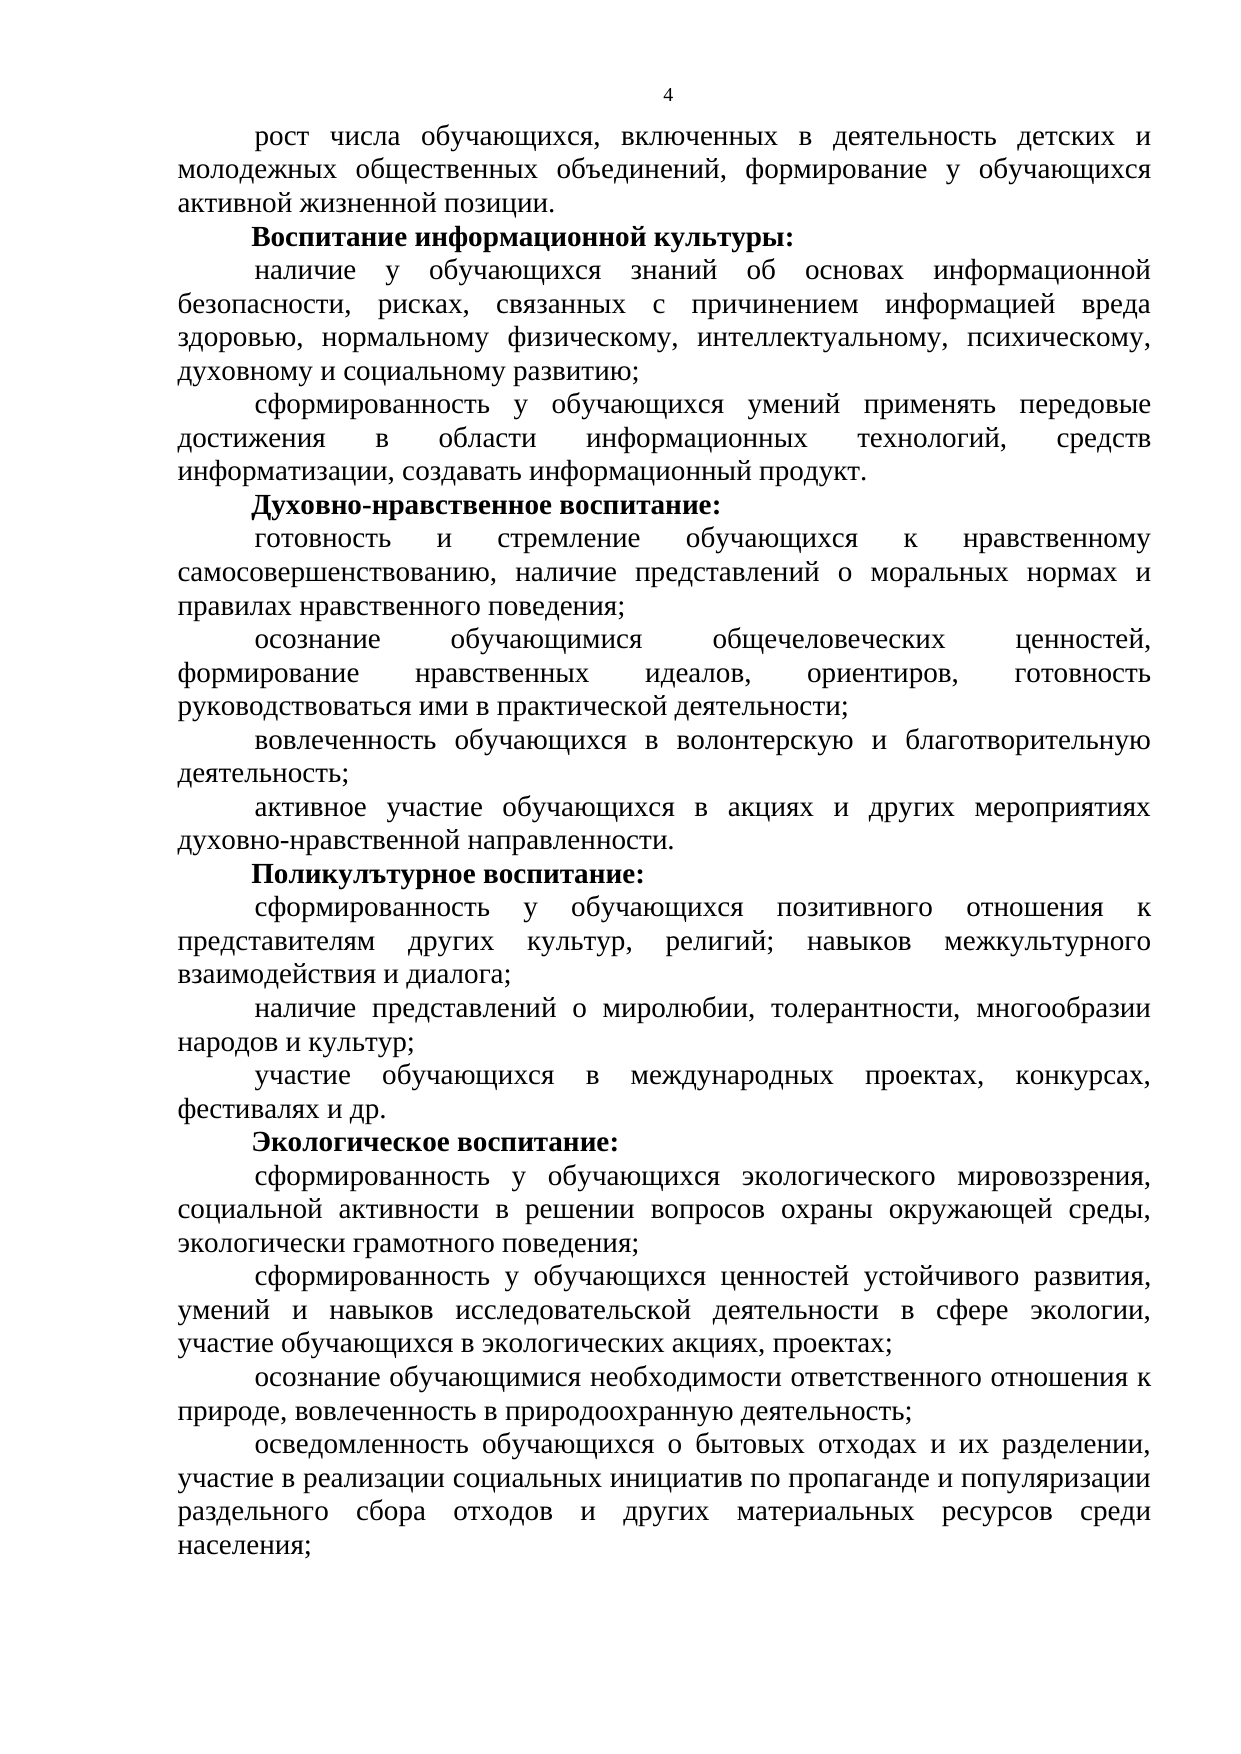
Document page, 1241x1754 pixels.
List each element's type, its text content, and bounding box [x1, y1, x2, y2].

text осознание обучающимися необходимости ответственного отношения к природе, вовлеченность в природоохранную деятельность; [177, 1359, 1152, 1426]
text Поликулътурное воспитание: [177, 856, 1152, 889]
text готовность и стремление обучающихся к нравственному самосовершенствованию, наличие представлений о моральных нормах и правилах нравственного поведения; [177, 521, 1152, 621]
text Воспитание информационной культуры: [177, 219, 1152, 252]
text наличие у обучающихся знаний об основах информационной безопасности, рисках, связанных с причинением информацией вреда здоровью, нормальному физическому, интеллектуальному, психическому, духовному и социальному развитию; [177, 252, 1152, 386]
text сформированность у обучающихся экологического мировоззрения, социальной активности в решении вопросов охраны окружающей среды, экологически грамотного поведения; [177, 1158, 1152, 1258]
text сформированность у обучающихся позитивного отношения к представителям других культур, религий; навыков межкультурного взаимодействия и диалога; [177, 889, 1152, 990]
text участие обучающихся в международных проектах, конкурсах, фестивалях и др. [177, 1057, 1152, 1124]
text сформированность у обучающихся умений применять передовые достижения в области информационных технологий, средств информатизации, создавать информационный продукт. [177, 386, 1152, 487]
text Духовно-нравственное воспитание: [177, 487, 1152, 521]
text осведомленность обучающихся о бытовых отходах и их разделении, участие в реализации социальных инициатив по пропаганде и популяризации раздельного сбора отходов и других материальных ресурсов среди населения; [177, 1426, 1152, 1560]
text активное участие обучающихся в акциях и других мероприятиях духовно-нравственной направленности. [177, 789, 1152, 856]
text наличие представлений о миролюбии, толерантности, многообразии народов и культур; [177, 990, 1152, 1057]
text осознание обучающимися общечеловеческих ценностей, формирование нравственных идеалов, ориентиров, готовность руководствоваться ими в практической деятельности; [177, 621, 1152, 722]
text рост числа обучающихся, включенных в деятельность детских и молодежных общественных объединений, формирование у обучающихся активной жизненной позиции. [177, 118, 1152, 219]
text вовлеченность обучающихся в волонтерскую и благотворительную деятельность; [177, 722, 1152, 789]
text сформированность у обучающихся ценностей устойчивого развития, умений и навыков исследовательской деятельности в сфере экологии, участие обучающихся в экологических акциях, проектах; [177, 1258, 1152, 1359]
text Экологическое воспитание: [177, 1124, 1152, 1158]
